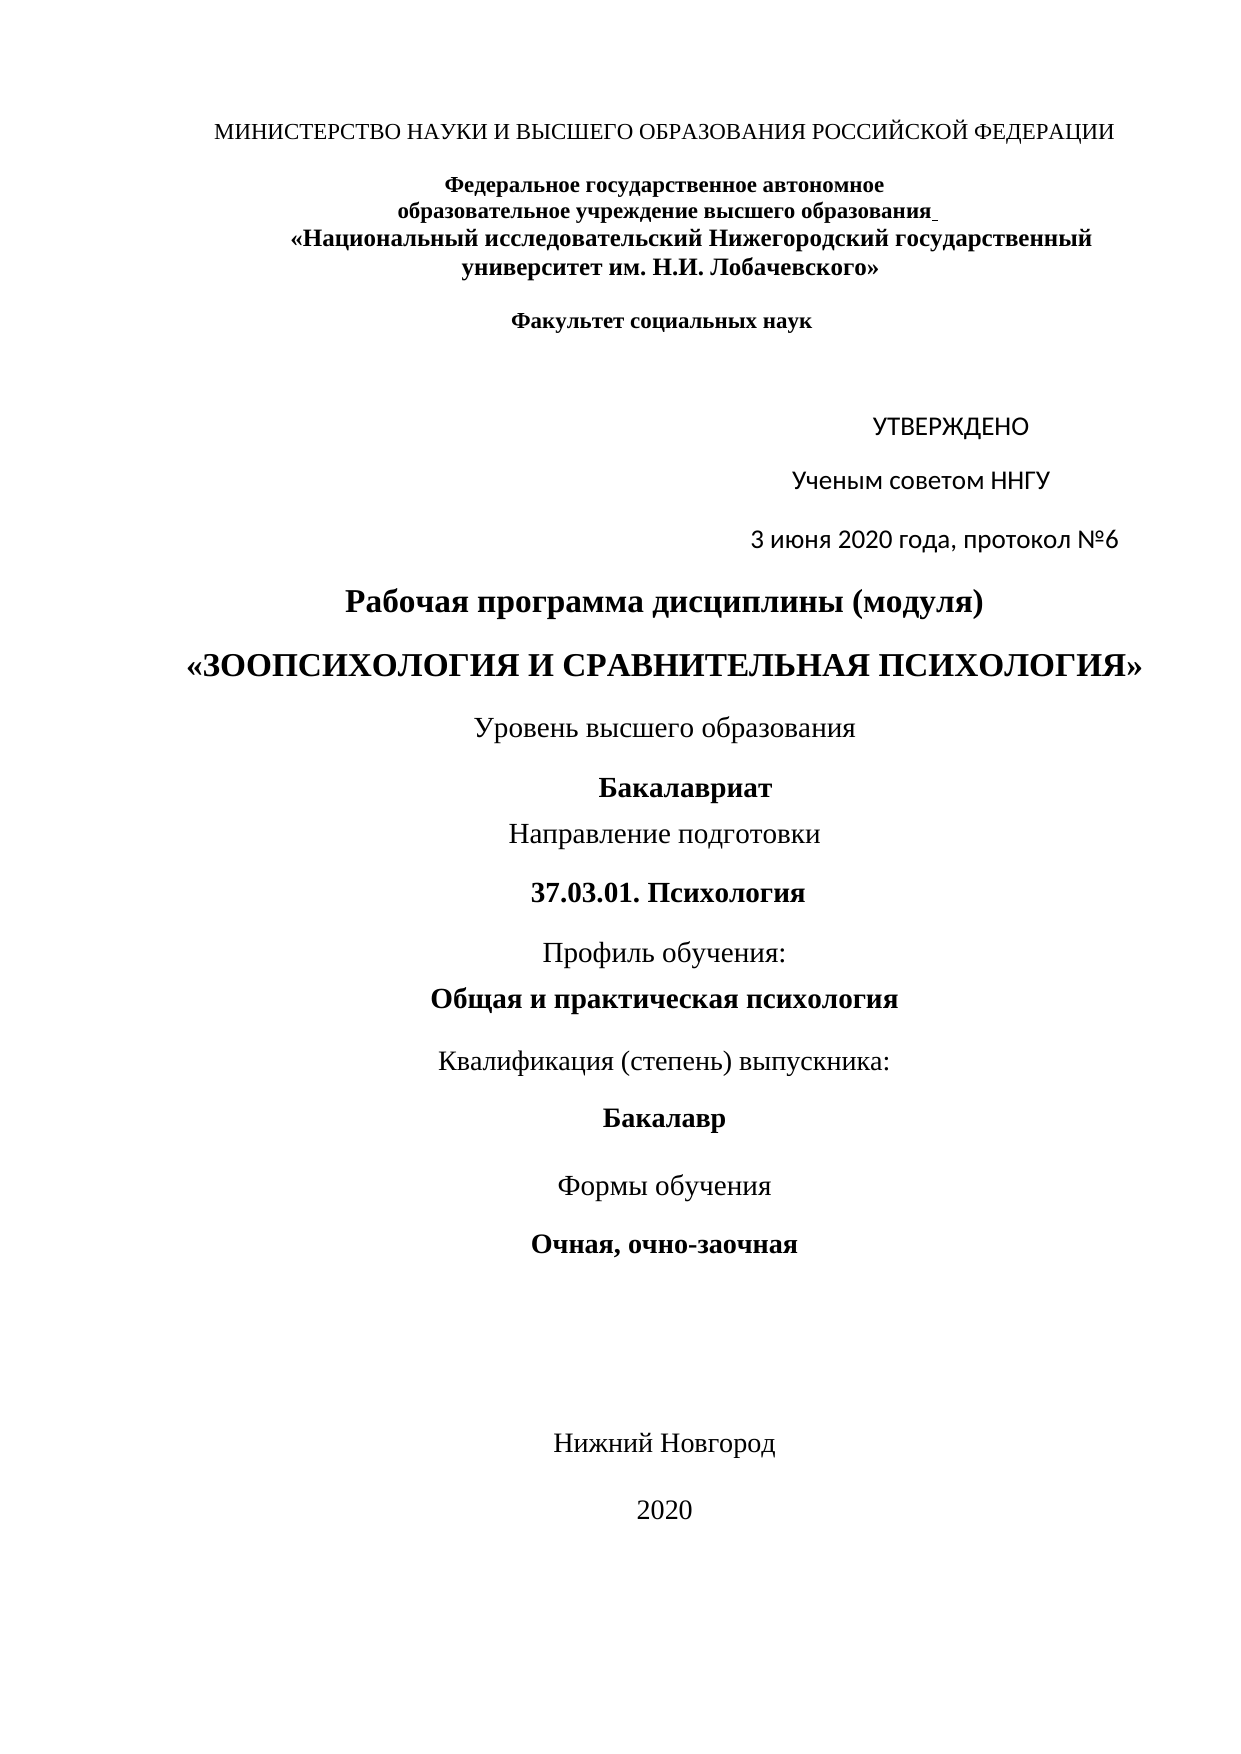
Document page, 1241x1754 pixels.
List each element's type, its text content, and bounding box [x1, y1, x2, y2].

text Факультет социальных наук [171, 307, 1152, 334]
text 2020 [177, 1493, 1152, 1525]
text Нижний Новгород [177, 1426, 1152, 1459]
text Бакалавр [177, 1102, 1152, 1134]
text Ученым советом ННГУ [750, 463, 1152, 496]
text Уровень высшего образования [177, 711, 1152, 744]
text МИНИСТЕРСТВО НАУКИ И ВЫСШЕГО ОБРАЗОВАНИЯ РОССИЙСКОЙ ФЕДЕРАЦИИ [177, 118, 1152, 144]
text Профиль обучения: [177, 935, 1152, 968]
text Федеральное государственное автономное [177, 171, 1152, 197]
subtitle Бакалавриат [177, 770, 1152, 803]
text Общая и практическая психология [177, 981, 1152, 1014]
text УТВЕРЖДЕНО [750, 409, 1152, 442]
text Квалификация (степень) выпускника: [177, 1043, 1152, 1076]
text «ЗООПСИХОЛОГИЯ И СРАВНИТЕЛЬНАЯ ПСИХОЛОГИЯ» [177, 646, 1152, 684]
text 3 июня 2020 года, протокол №6 [750, 522, 1152, 555]
text образовательное учреждение высшего образования [177, 197, 1152, 223]
text «Национальный исследовательский Нижегородский государственный университет им. Н.И. Лобачевского» [227, 223, 1114, 281]
text 37.03.01. Психология [177, 875, 1152, 909]
text Направление подготовки [177, 816, 1152, 849]
text Очная, очно-заочная [177, 1227, 1152, 1260]
text Рабочая программа дисциплины (модуля) [177, 581, 1152, 619]
text Формы обучения [148, 1168, 1152, 1201]
